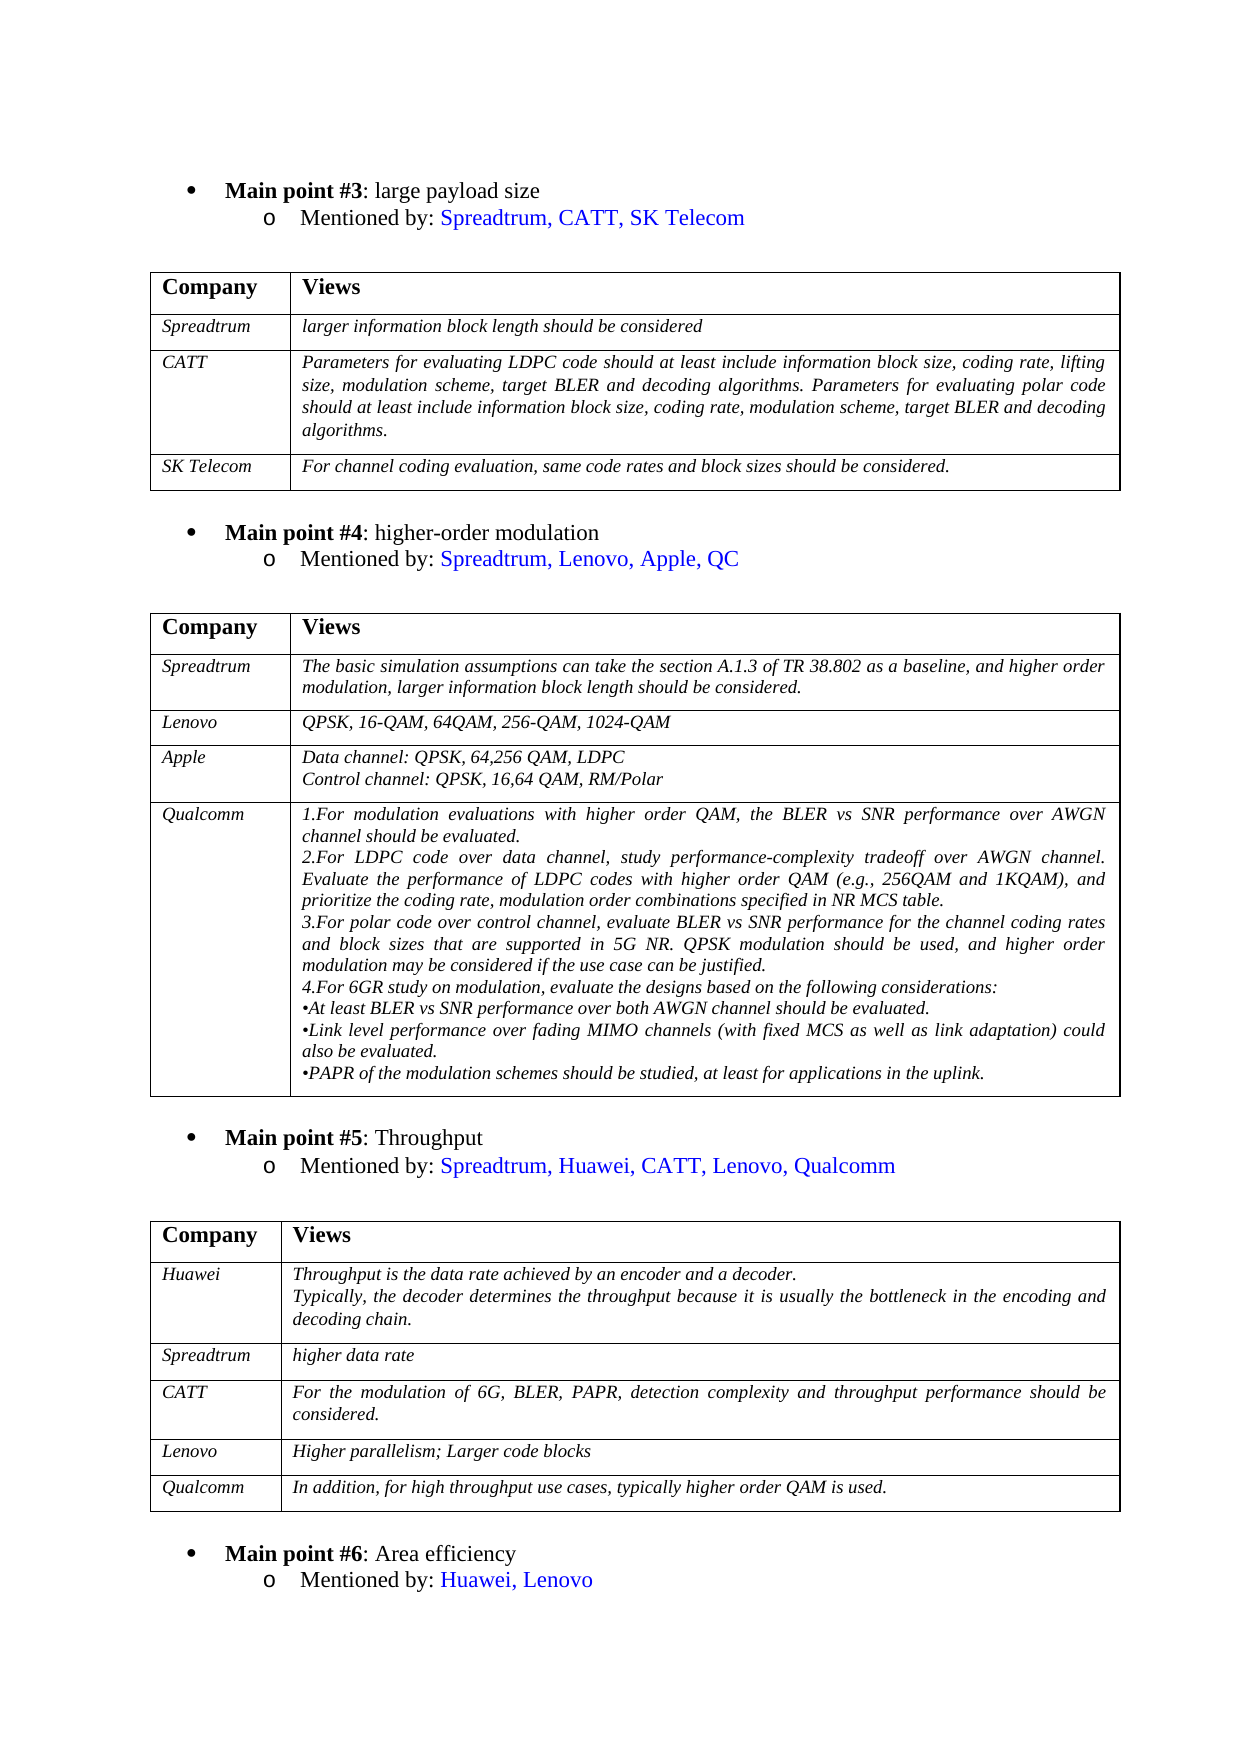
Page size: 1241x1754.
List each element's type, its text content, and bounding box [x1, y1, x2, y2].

table_cell Parameters for evaluating LDPC code should at least include information block size, coding rate, lifting size, modulation scheme, target BLER and decoding algorithms. Parameters for evaluating polar code should at least include information block size, coding rate, modulation scheme, target BLER and decoding algorithms. [291, 351, 1119, 454]
list Main point #3: large payload size [187, 178, 1120, 204]
list Mentioned by: Spreadtrum, Lenovo, Apple, QC [262, 545, 1120, 573]
table_cell For the modulation of 6G, BLER, PAPR, detection complexity and throughput performance should be considered. [282, 1381, 1119, 1438]
table_cell Spreadtrum [151, 655, 290, 710]
table_cell The basic simulation assumptions can take the section A.1.3 of TR 38.802 as a baseline, and higher order modulation, larger information block length should be considered. [291, 655, 1119, 710]
table_cell Huawei [151, 1263, 281, 1343]
table_cell Spreadtrum [151, 1344, 281, 1379]
table_header Company [151, 273, 290, 313]
table_cell CATT [151, 1381, 281, 1438]
table_cell SK Telecom [151, 455, 290, 490]
table_header Views [291, 614, 1119, 653]
table_header Views [282, 1222, 1119, 1262]
table_cell Lenovo [151, 1440, 281, 1475]
table_cell higher data rate [282, 1344, 1119, 1379]
table_cell Higher parallelism; Larger code blocks [282, 1440, 1119, 1475]
table_header Views [291, 273, 1119, 313]
table_cell Qualcomm [151, 1476, 281, 1511]
list Mentioned by: Huawei, Lenovo [262, 1566, 1120, 1594]
table_cell CATT [151, 351, 290, 454]
table_cell Spreadtrum [151, 315, 290, 350]
table_cell 1.For modulation evaluations with higher order QAM, the BLER vs SNR performance over AWGN channel should be evaluated. 2.For LDPC code over data channel, study performance-complexity tradeoff over AWGN channel. Evaluate the performance of LDPC codes with higher order QAM (e.g., 256QAM and 1KQAM), and prioritize the coding rate, modulation order combinations specified in NR MCS table. 3.For polar code over control channel, evaluate BLER vs SNR performance for the channel coding rates and block sizes that are supported in 5G NR. QPSK modulation should be used, and higher order modulation may be considered if the use case can be justified. 4.For 6GR study on modulation, evaluate the designs based on the following considerations: •At least BLER vs SNR performance over both AWGN channel should be evaluated. •Link level performance over fading MIMO channels (with fixed MCS as well as link adaptation) could also be evaluated. •PAPR of the modulation schemes should be studied, at least for applications in the uplink. [291, 803, 1119, 1096]
table_header Company [151, 1222, 281, 1262]
table_cell larger information block length should be considered [291, 315, 1119, 350]
table_cell QPSK, 16-QAM, 64QAM, 256-QAM, 1024-QAM [291, 711, 1119, 745]
list Mentioned by: Spreadtrum, Huawei, CATT, Lenovo, Qualcomm [262, 1152, 1120, 1180]
list Main point #4: higher-order modulation [187, 519, 1120, 545]
table_header Company [151, 614, 290, 653]
table_cell Lenovo [151, 711, 290, 745]
table_cell In addition, for high throughput use cases, typically higher order QAM is used. [282, 1476, 1119, 1511]
list Mentioned by: Spreadtrum, CATT, SK Telecom [262, 204, 1120, 232]
table_cell Data channel: QPSK, 64,256 QAM, LDPC Control channel: QPSK, 16,64 QAM, RM/Polar [291, 746, 1119, 802]
list Main point #6: Area efficiency [187, 1540, 1120, 1566]
table_cell Apple [151, 746, 290, 802]
table_cell For channel coding evaluation, same code rates and block sizes should be considered. [291, 455, 1119, 490]
table_cell Qualcomm [151, 803, 290, 1096]
table_cell Throughput is the data rate achieved by an encoder and a decoder. Typically, the decoder determines the throughput because it is usually the bottleneck in the encoding and decoding chain. [282, 1263, 1119, 1343]
list Main point #5: Throughput [187, 1124, 1120, 1151]
